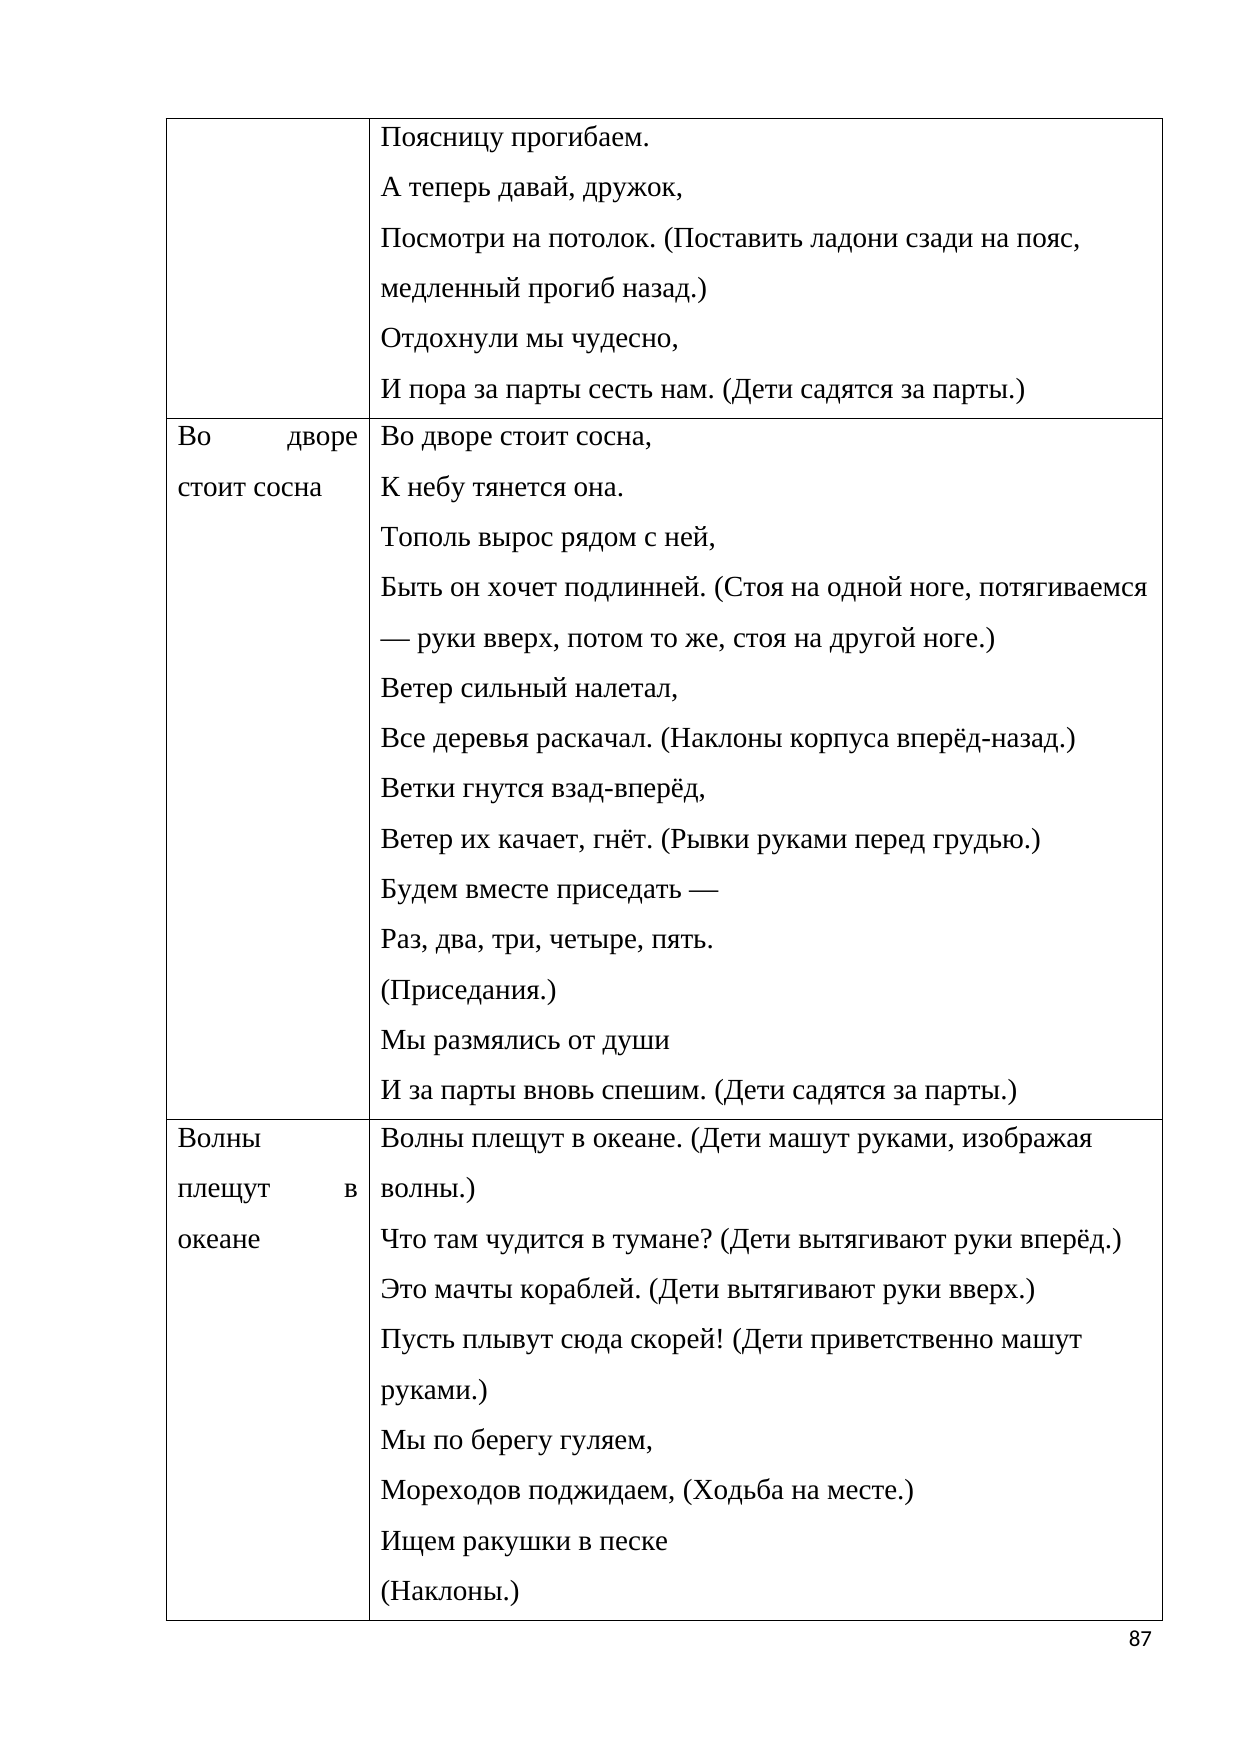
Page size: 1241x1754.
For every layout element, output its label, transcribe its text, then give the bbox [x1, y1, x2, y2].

table_cell Во дворе стоит сосна [167, 419, 369, 1119]
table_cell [167, 1120, 369, 1620]
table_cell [370, 119, 1162, 417]
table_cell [370, 1120, 1162, 1620]
table_cell Во дворе стоит сосна, К небу тянется она. Тополь вырос рядом с ней, Быть он хочет подлинней. (Стоя на одной ноге, потягиваемся — руки вверх, потом то же, стоя на другой ноге.) Ветер сильный налетал, Все деревья раскачал. (Наклоны корпуса вперёд-назад.) Ветки гнутся взад-вперёд, Ветер их качает, гнёт. (Рывки руками перед грудью.) Будем вместе приседать — Раз, два, три, четыре, пять. (Приседания.) Мы размялись от души И за парты вновь спешим. (Дети садятся за парты.) [370, 419, 1162, 1119]
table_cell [167, 119, 369, 417]
